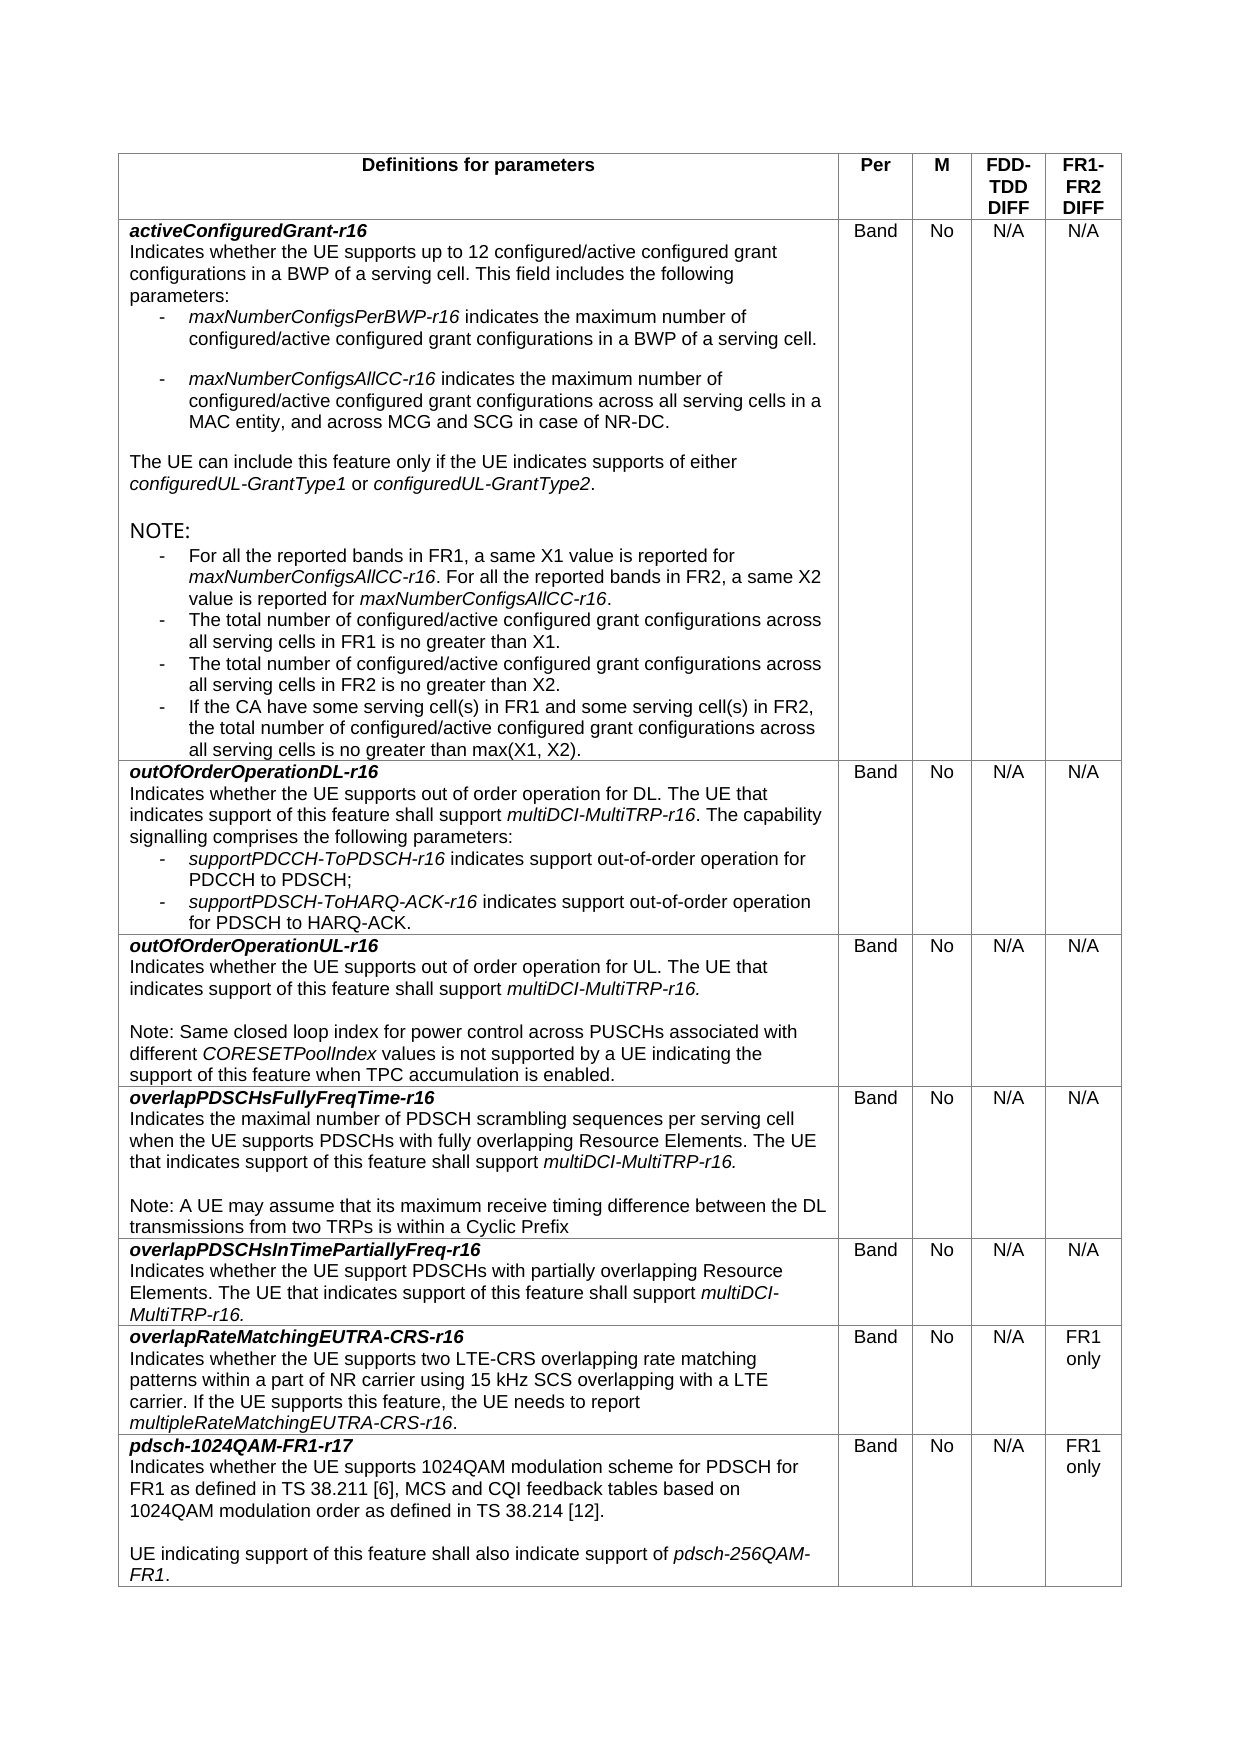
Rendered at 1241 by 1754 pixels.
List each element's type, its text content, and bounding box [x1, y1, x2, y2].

table_cell Band [839, 761, 912, 934]
table_header M [913, 154, 971, 219]
table_cell Band [839, 1087, 912, 1238]
table_cell No [913, 1435, 971, 1586]
table_cell activeConfiguredGrant-r16 Indicates whether the UE supports up to 12 configured/active configured grant configurations in a BWP of a serving cell. This field includes the following parameters: - maxNumberConfigsPerBWP-r16 indicates the maximum number of configured/active configured grant configurations in a BWP of a serving cell. - maxNumberConfigsAllCC-r16 indicates the maximum number of configured/active configured grant configurations across all serving cells in a MAC entity, and across MCG and SCG in case of NR-DC. The UE can include this feature only if the UE indicates supports of either configuredUL-GrantType1 or configuredUL-GrantType2. NOTE: - For all the reported bands in FR1, a same X1 value is reported for maxNumberConfigsAllCC-r16. For all the reported bands in FR2, a same X2 value is reported for maxNumberConfigsAllCC-r16. - The total number of configured/active configured grant configurations across all serving cells in FR1 is no greater than X1. - The total number of configured/active configured grant configurations across all serving cells in FR2 is no greater than X2. - If the CA have some serving cell(s) in FR1 and some serving cell(s) in FR2, the total number of configured/active configured grant configurations across all serving cells is no greater than max(X1, X2). [119, 220, 838, 760]
table_header Per [839, 154, 912, 219]
table_cell No [913, 935, 971, 1086]
table_cell overlapPDSCHsInTimePartiallyFreq-r16 Indicates whether the UE support PDSCHs with partially overlapping Resource Elements. The UE that indicates support of this feature shall support multiDCI-MultiTRP-r16. [119, 1239, 838, 1325]
table_cell N/A [972, 1326, 1045, 1434]
table_cell Band [839, 1435, 912, 1586]
table_cell outOfOrderOperationDL-r16 Indicates whether the UE supports out of order operation for DL. The UE that indicates support of this feature shall support multiDCI-MultiTRP-r16. The capability signalling comprises the following parameters: - supportPDCCH-ToPDSCH-r16 indicates support out-of-order operation for PDCCH to PDSCH; - supportPDSCH-ToHARQ-ACK-r16 indicates support out-of-order operation for PDSCH to HARQ-ACK. [119, 761, 838, 934]
table_cell N/A [972, 761, 1045, 934]
table_cell pdsch-1024QAM-FR1-r17 Indicates whether the UE supports 1024QAM modulation scheme for PDSCH for FR1 as defined in TS 38.211 [6], MCS and CQI feedback tables based on 1024QAM modulation order as defined in TS 38.214 [12]. UE indicating support of this feature shall also indicate support of pdsch-256QAM-FR1. [119, 1435, 838, 1586]
table_header FR1-FR2 DIFF [1046, 154, 1121, 219]
table_cell No [913, 1239, 971, 1325]
table_cell Band [839, 1326, 912, 1434]
table_cell Band [839, 1239, 912, 1325]
table_cell N/A [972, 1087, 1045, 1238]
table_cell No [913, 1326, 971, 1434]
table_cell FR1 only [1046, 1326, 1121, 1434]
table_header Definitions for parameters [119, 154, 838, 219]
table_cell outOfOrderOperationUL-r16 Indicates whether the UE supports out of order operation for UL. The UE that indicates support of this feature shall support multiDCI-MultiTRP-r16. Note: Same closed loop index for power control across PUSCHs associated with different CORESETPoolIndex values is not supported by a UE indicating the support of this feature when TPC accumulation is enabled. [119, 935, 838, 1086]
table_cell N/A [972, 220, 1045, 760]
table_cell N/A [972, 1239, 1045, 1325]
table_cell Band [839, 935, 912, 1086]
table_cell overlapRateMatchingEUTRA-CRS-r16 Indicates whether the UE supports two LTE-CRS overlapping rate matching patterns within a part of NR carrier using 15 kHz SCS overlapping with a LTE carrier. If the UE supports this feature, the UE needs to report multipleRateMatchingEUTRA-CRS-r16. [119, 1326, 838, 1434]
table_cell N/A [972, 1435, 1045, 1586]
table_cell N/A [1046, 1087, 1121, 1238]
table_cell FR1 only [1046, 1435, 1121, 1586]
table_cell N/A [972, 935, 1045, 1086]
table_cell overlapPDSCHsFullyFreqTime-r16 Indicates the maximal number of PDSCH scrambling sequences per serving cell when the UE supports PDSCHs with fully overlapping Resource Elements. The UE that indicates support of this feature shall support multiDCI-MultiTRP-r16. Note: A UE may assume that its maximum receive timing difference between the DL transmissions from two TRPs is within a Cyclic Prefix [119, 1087, 838, 1238]
table_cell N/A [1046, 935, 1121, 1086]
table_header FDD-TDD DIFF [972, 154, 1045, 219]
table_cell No [913, 220, 971, 760]
table_cell N/A [1046, 220, 1121, 760]
table_cell N/A [1046, 1239, 1121, 1325]
table_cell Band [839, 220, 912, 760]
table_cell No [913, 761, 971, 934]
table_cell N/A [1046, 761, 1121, 934]
table_cell No [913, 1087, 971, 1238]
